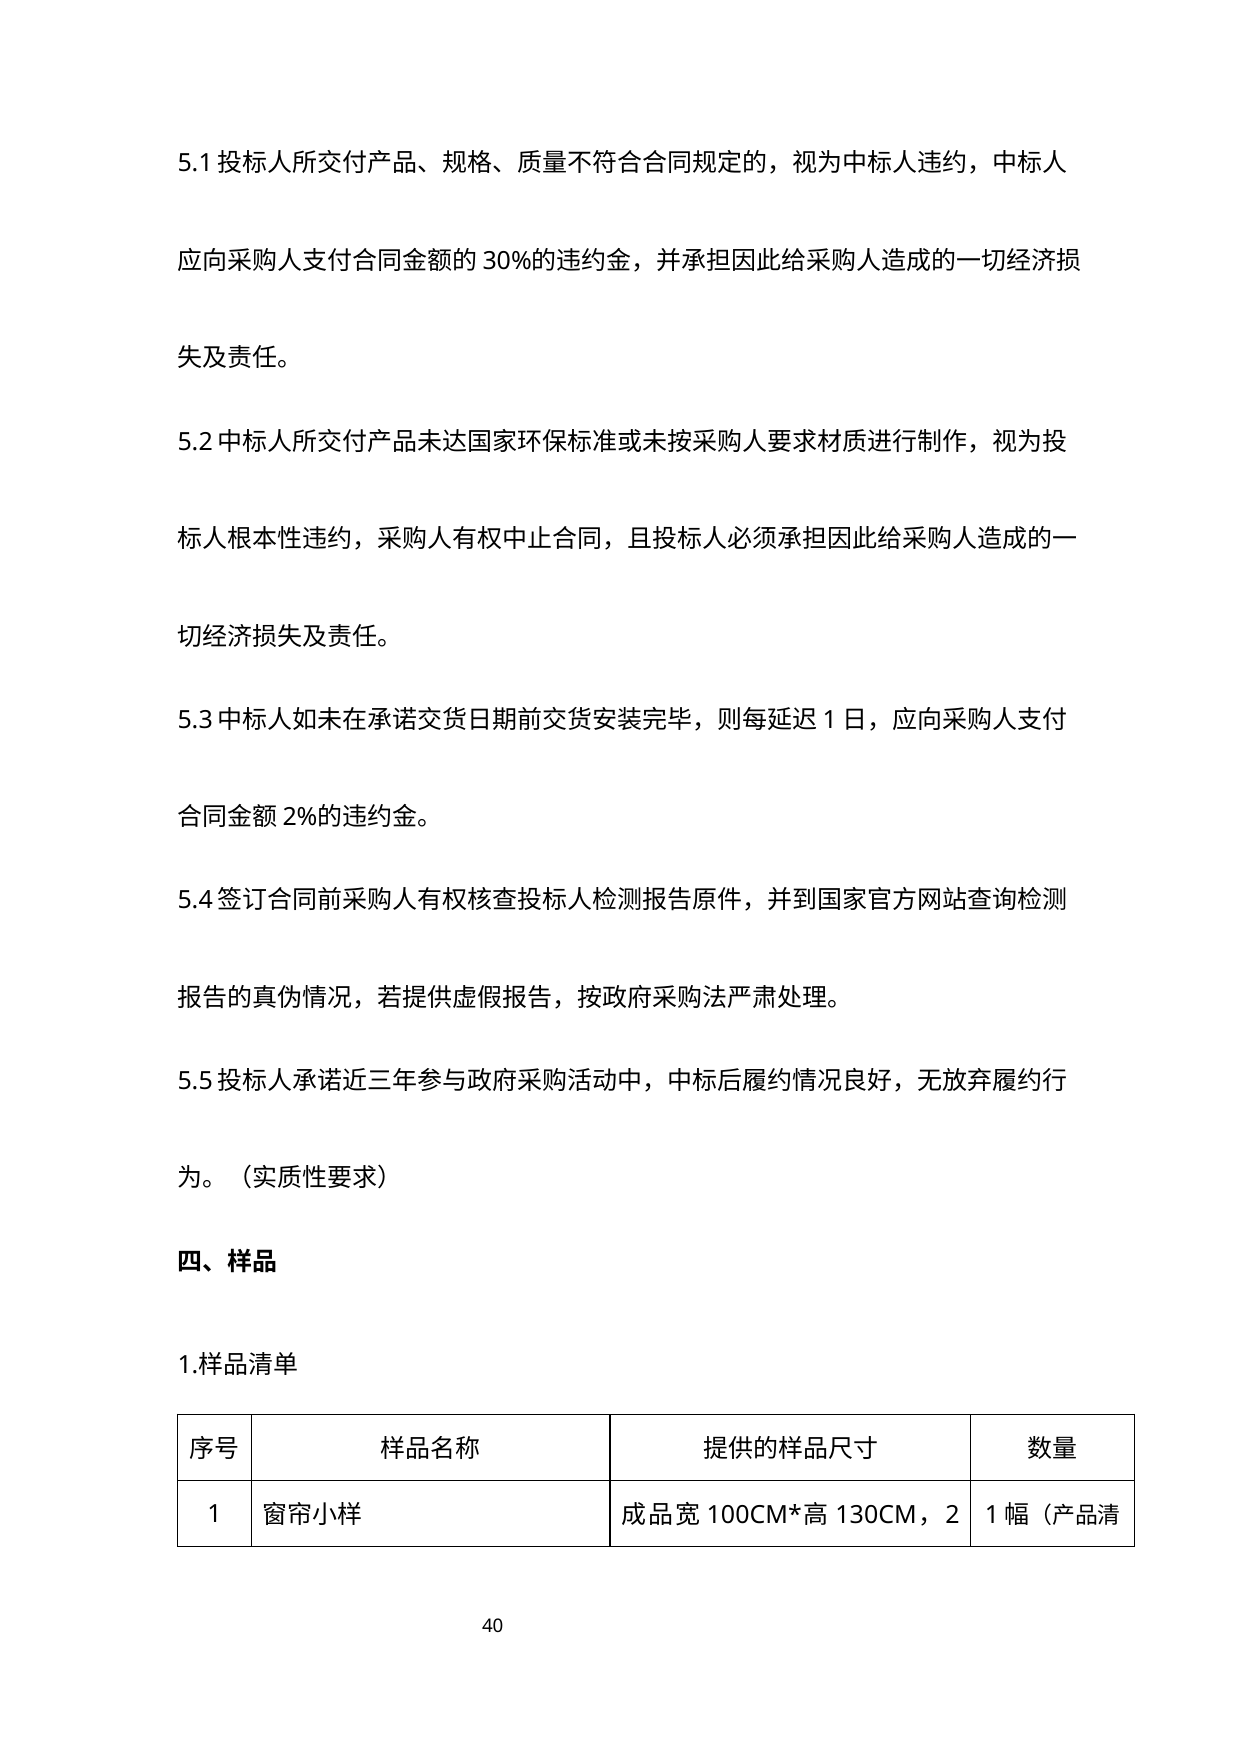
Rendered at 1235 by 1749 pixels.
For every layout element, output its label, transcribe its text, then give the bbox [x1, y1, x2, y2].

text 1.样品清单 [177, 1330, 1087, 1395]
text 5.5投标人承诺近三年参与政府采购活动中，中标后履约情况良好，无放弃履约行为。（实质性要求） [177, 1046, 1087, 1208]
text 5.3中标人如未在承诺交货日期前交货安装完毕，则每延迟1日，应向采购人支付合同金额2%的违约金。 [177, 685, 1087, 847]
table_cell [971, 1481, 1134, 1546]
table_cell 1 [178, 1481, 251, 1546]
text 5.1投标人所交付产品、规格、质量不符合合同规定的，视为中标人违约，中标人应向采购人支付合同金额的30%的违约金，并承担因此给采购人造成的一切经济损失及责任。 [177, 128, 1087, 388]
table_header 样品名称 [252, 1415, 609, 1479]
table_header 数量 [971, 1415, 1134, 1479]
list 四、样品 [177, 1227, 1087, 1292]
table_cell 窗帘小样 [252, 1481, 609, 1546]
text 5.2中标人所交付产品未达国家环保标准或未按采购人要求材质进行制作，视为投标人根本性违约，采购人有权中止合同，且投标人必须承担因此给采购人造成的一切经济损失及责任。 [177, 407, 1087, 667]
text 5.4签订合同前采购人有权核查投标人检测报告原件，并到国家官方网站查询检测报告的真伪情况，若提供虚假报告，按政府采购法严肃处理。 [177, 865, 1087, 1028]
table_header 提供的样品尺寸 [611, 1415, 970, 1479]
table_header 序号 [178, 1415, 251, 1479]
table_cell 成品宽100CM*高130CM，2倍皱 [611, 1481, 970, 1546]
